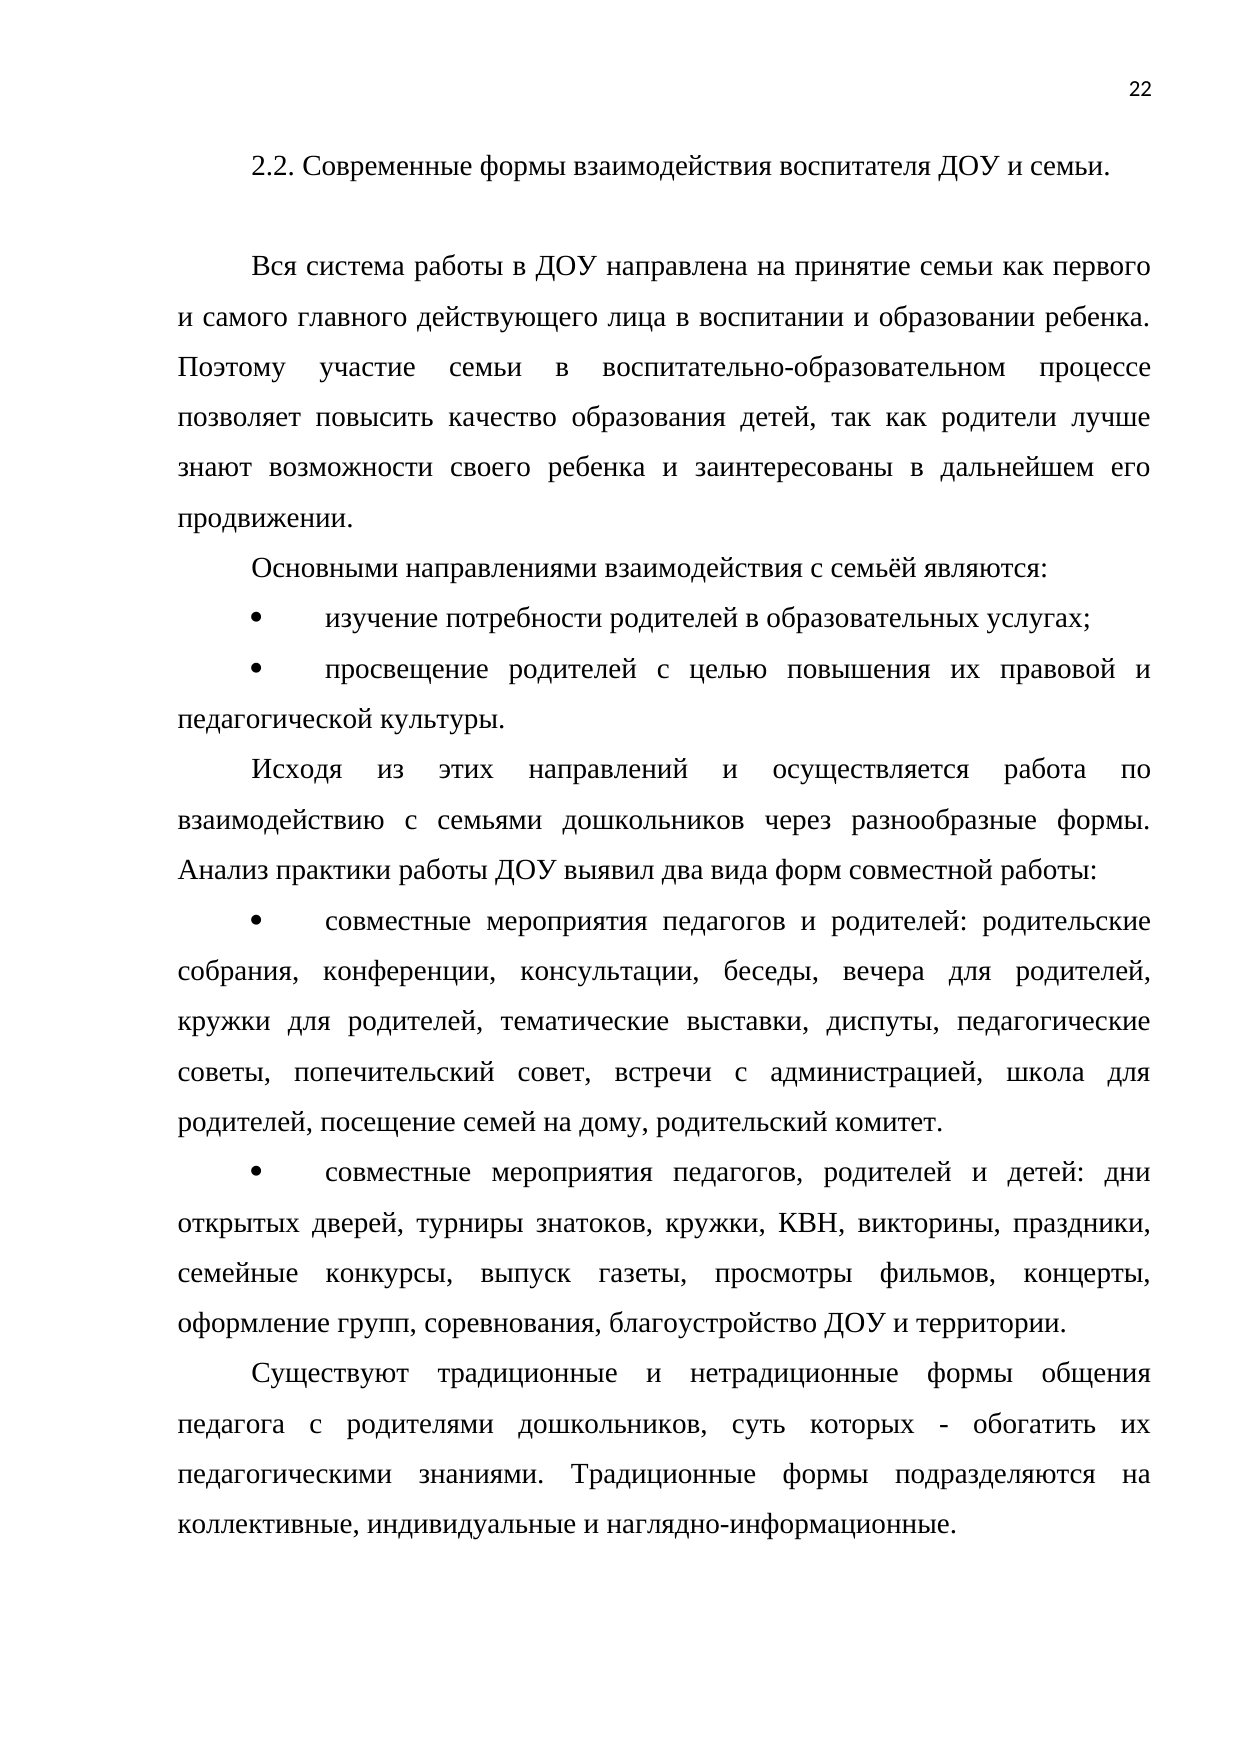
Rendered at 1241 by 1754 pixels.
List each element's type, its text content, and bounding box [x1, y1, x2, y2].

list изучение потребности родителей в образовательных услугах; [177, 601, 1152, 634]
text Основными направлениями взаимодействия с семьёй являются: [177, 550, 1152, 584]
text Вся система работы в ДОУ направлена на принятие семьи как первого и самого главного действующего лица в воспитании и образовании ребенка. Поэтому участие семьи в воспитательно-образовательном процессе позволяет повысить качество образования детей, так как родители лучше знают возможности своего ребенка и заинтересованы в дальнейшем его продвижении. [177, 248, 1152, 533]
list совместные мероприятия педагогов и родителей: родительские собрания, конференции, консультации, беседы, вечера для родителей, кружки для родителей, тематические выставки, диспуты, педагогические советы, попечительский совет, встречи с администрацией, школа для родителей, посещение семей на дому, родительский комитет. [177, 903, 1152, 1137]
list просвещение родителей с целью повышения их правовой и педагогической культуры. [177, 651, 1152, 735]
text Существуют традиционные и нетрадиционные формы общения педагога с родителями дошкольников, суть которых - обогатить их педагогическими знаниями. Традиционные формы подразделяются на коллективные, индивидуальные и наглядно-информационные. [177, 1356, 1152, 1540]
text Исходя из этих направлений и осуществляется работа по взаимодействию с семьями дошкольников через разнообразные формы. Анализ практики работы ДОУ выявил два вида форм совместной работы: [177, 752, 1152, 886]
text 2.2. Современные формы взаимодействия воспитателя ДОУ и семьи. [177, 148, 1152, 181]
list совместные мероприятия педагогов, родителей и детей: дни открытых дверей, турниры знатоков, кружки, КВН, викторины, праздники, семейные конкурсы, выпуск газеты, просмотры фильмов, концерты, оформление групп, соревнования, благоустройство ДОУ и территории. [177, 1154, 1152, 1339]
